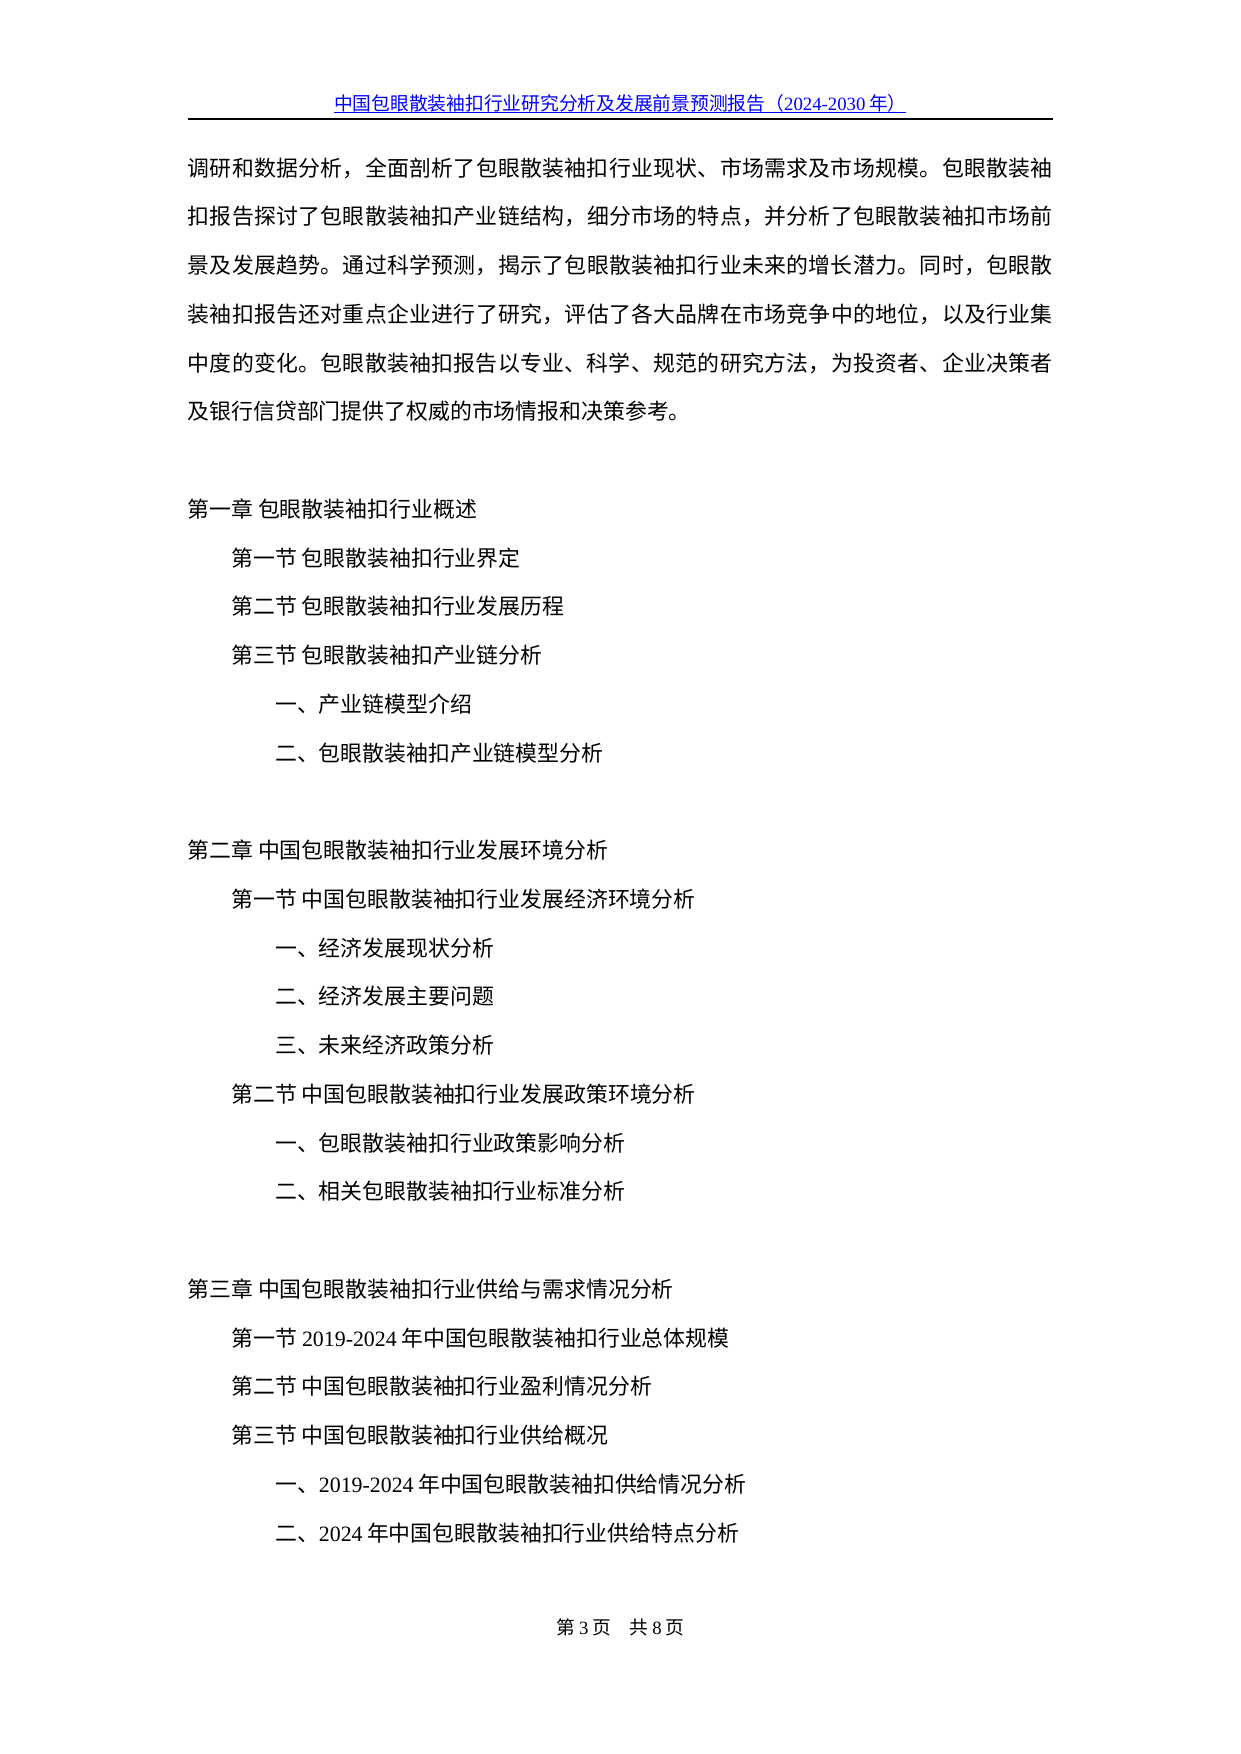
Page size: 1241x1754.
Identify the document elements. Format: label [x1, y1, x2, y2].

text [187, 150, 1053, 1548]
